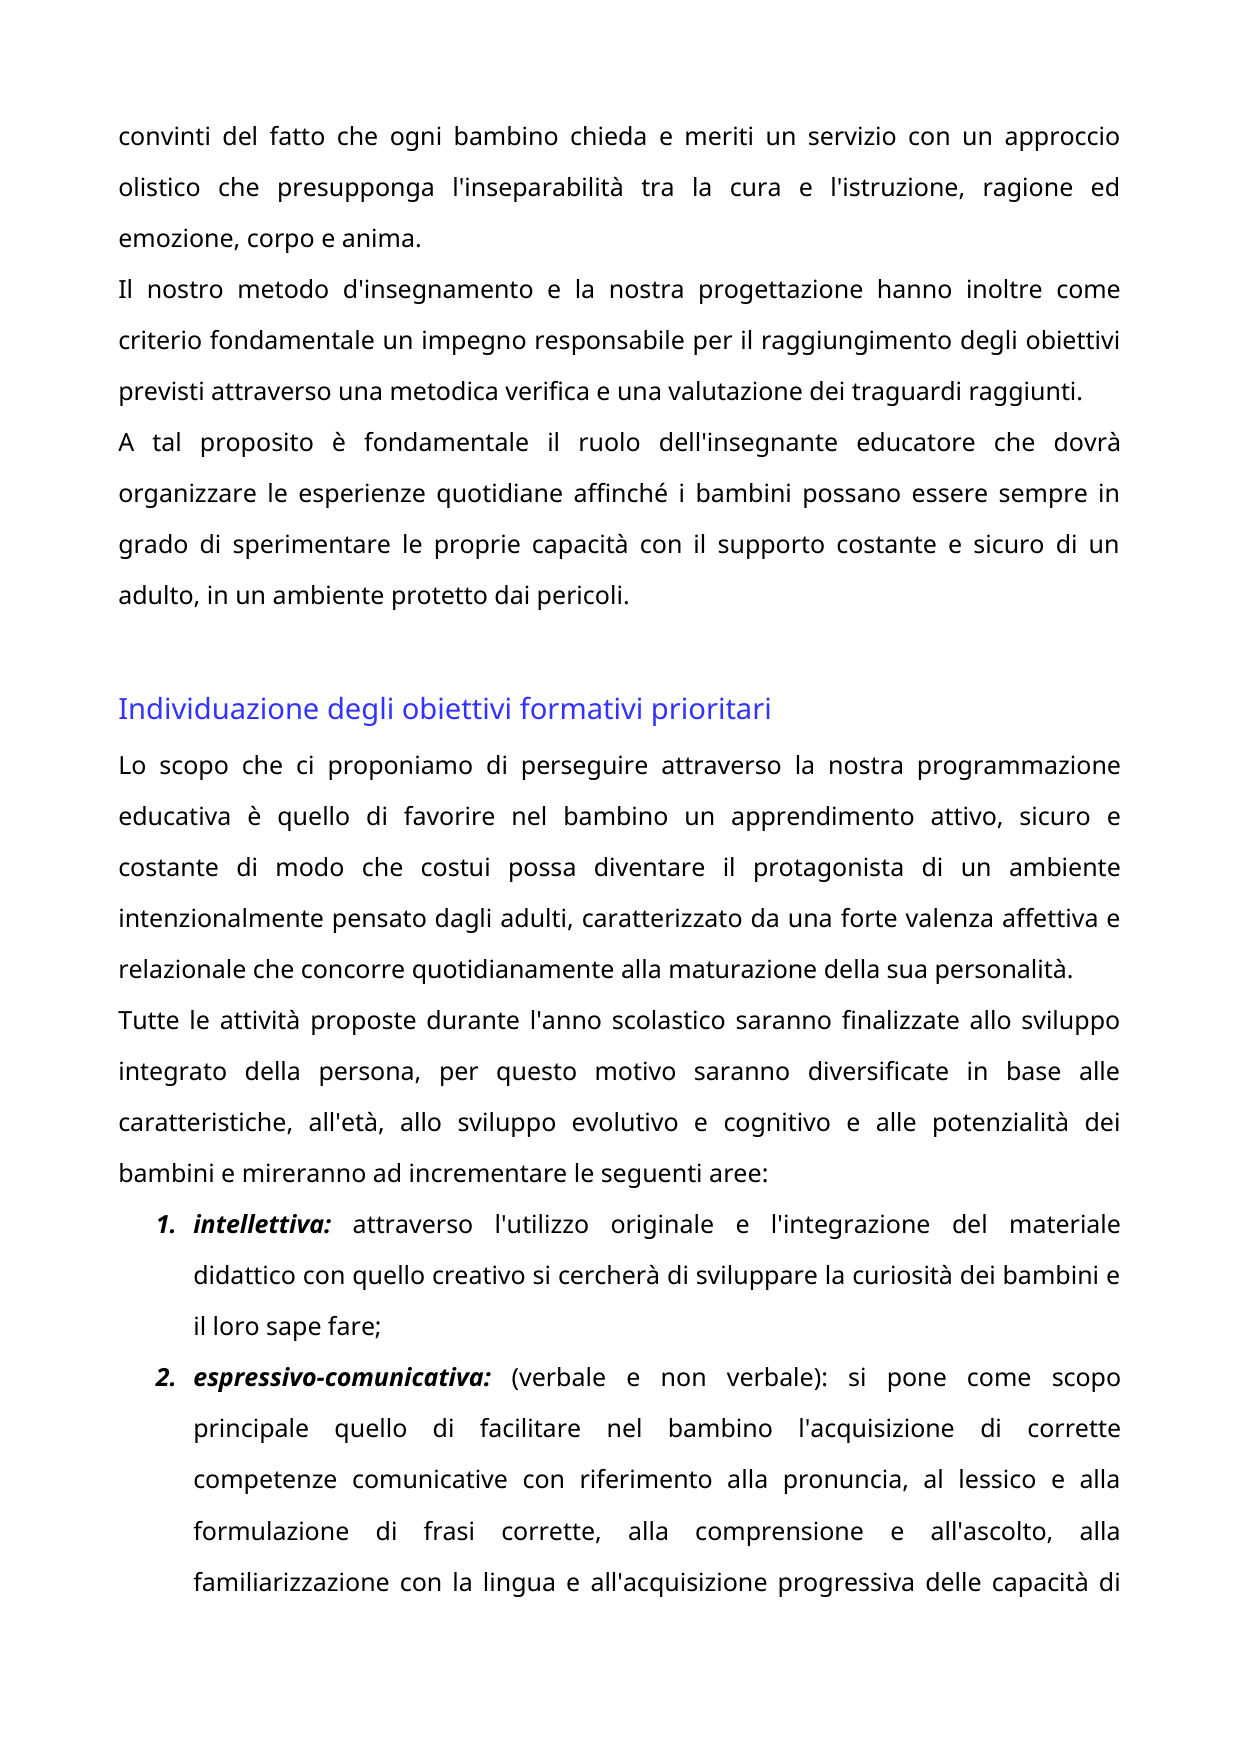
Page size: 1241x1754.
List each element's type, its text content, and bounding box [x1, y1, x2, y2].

text A tal proposito è fondamentale il ruolo dell'insegnante educatore che dovrà organizzare le esperienze quotidiane affinché i bambini possano essere sempre in grado di sperimentare le proprie capacità con il supporto costante e sicuro di un adulto, in un ambiente protetto dai pericoli. [118, 424, 1122, 612]
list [156, 1360, 1122, 1598]
text Individuazione degli obiettivi formativi prioritari [118, 688, 1122, 728]
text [118, 118, 1122, 254]
text Il nostro metodo d'insegnamento e la nostra progettazione hanno inoltre come criterio fondamentale un impegno responsabile per il raggiungimento degli obiettivi previsti attraverso una metodica verifica e una valutazione dei traguardi raggiunti. [118, 271, 1122, 407]
text Tutte le attività proposte durante l'anno scolastico saranno finalizzate allo sviluppo integrato della persona, per questo motivo saranno diversificate in base alle caratteristiche, all'età, allo sviluppo evolutivo e cognitivo e alle potenzialità dei bambini e mireranno ad incrementare le seguenti aree: [118, 1003, 1122, 1190]
text Lo scopo che ci proponiamo di perseguire attraverso la nostra programmazione educativa è quello di favorire nel bambino un apprendimento attivo, sicuro e costante di modo che costui possa diventare il protagonista di un ambiente intenzionalmente pensato dagli adulti, caratterizzato da una forte valenza affettiva e relazionale che concorre quotidianamente alla maturazione della sua personalità. [118, 747, 1122, 986]
list intellettiva: attraverso l'utilizzo originale e l'integrazione del materiale didattico con quello creativo si cercherà di sviluppare la curiosità dei bambini e il loro sape fare; [156, 1207, 1122, 1343]
